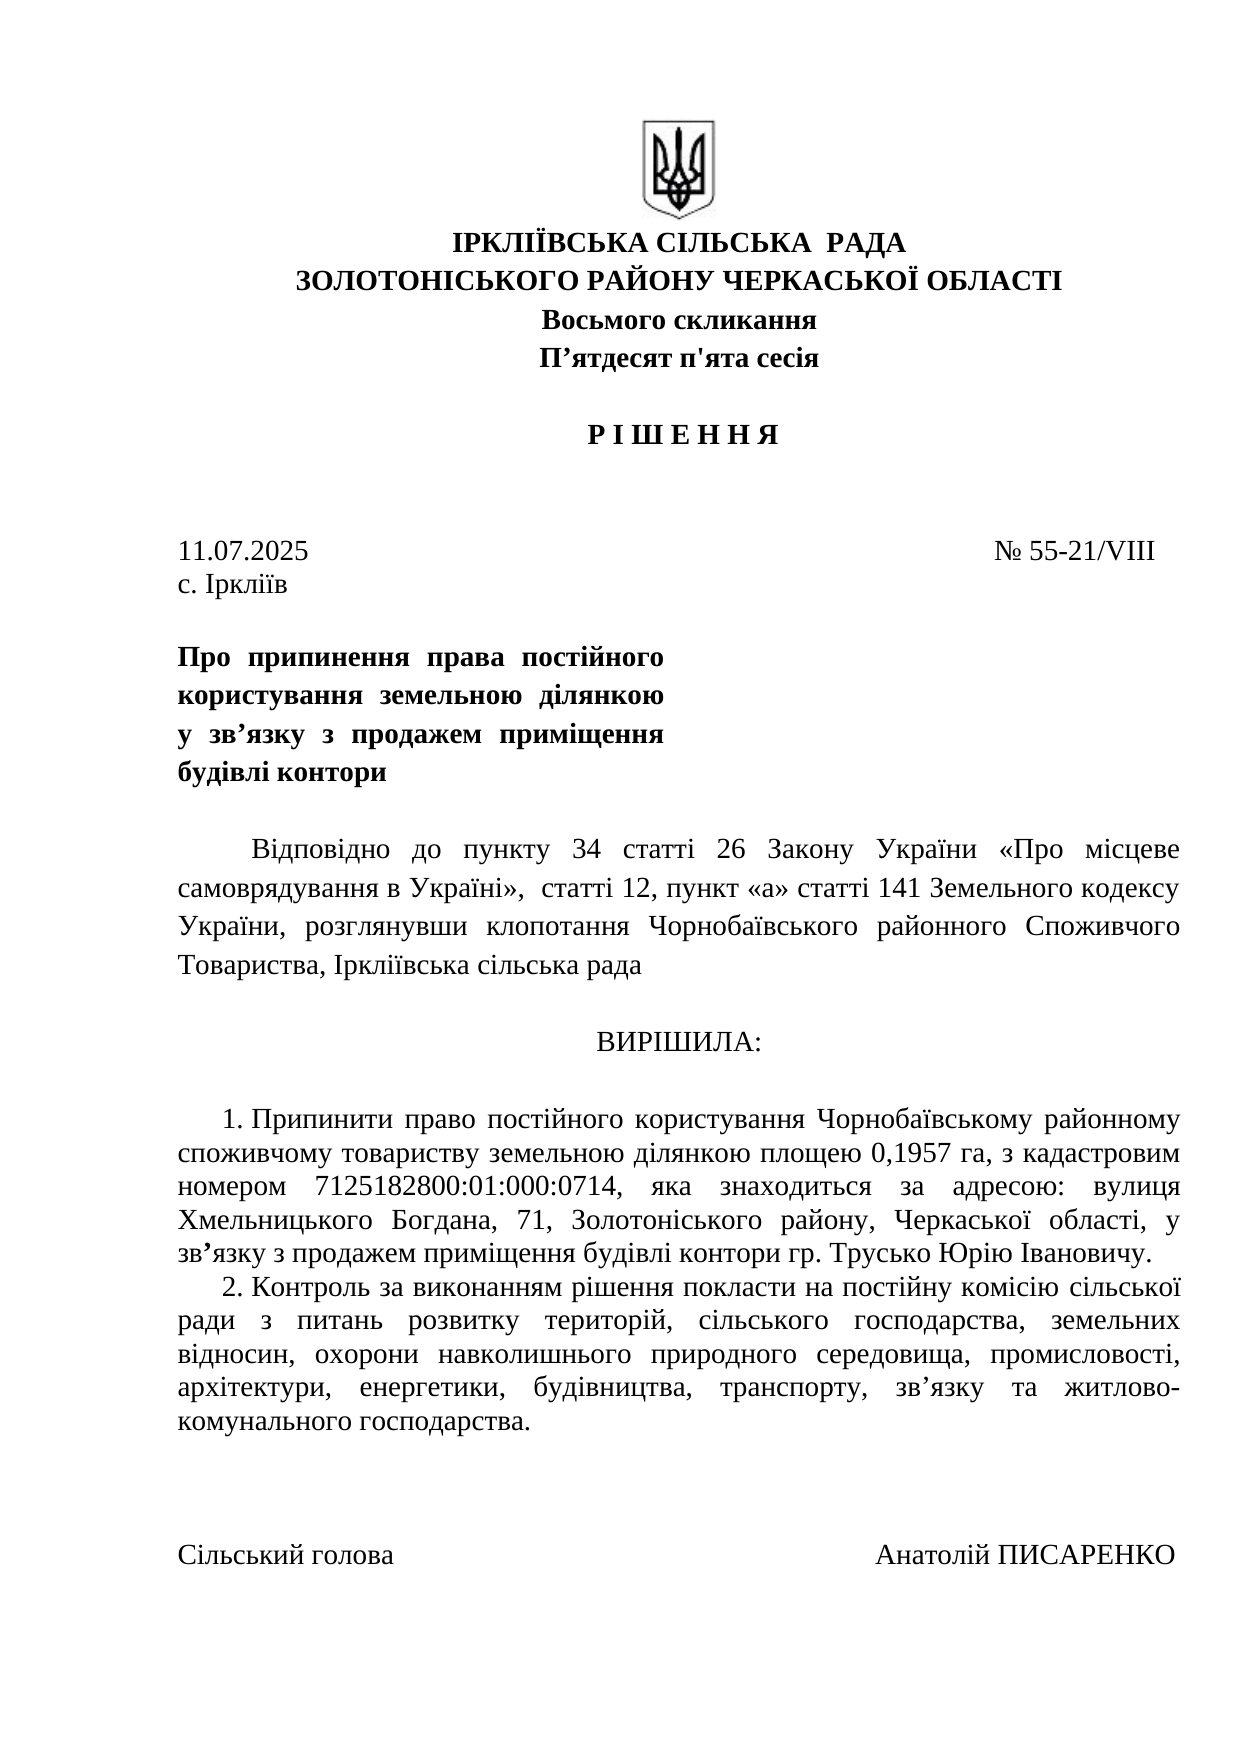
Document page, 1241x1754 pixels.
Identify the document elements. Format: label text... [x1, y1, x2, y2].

text Р І Ш Е Н Н Я [177, 417, 1181, 451]
text Сільський голова Анатолій ПИСАРЕНКО [177, 1537, 1181, 1571]
text ІРКЛІЇВСЬКА СІЛЬСЬКА РАДА [177, 225, 1181, 258]
list Контроль за виконанням рішення покласти на постійну комісію сільської ради з питань розвитку територій, сільського господарства, земельних відносин, охорони навколишнього природного середовища, промисловості, архітектури, енергетики, будівництва, транспорту, зв’язку та житлово-комунального господарства. [177, 1269, 1181, 1437]
text Відповідно до пункту 34 статті 26 Закону України «Про місцеве самоврядування в Україні», статті 12, пункт «а» статті 141 Земельного кодексу України, розглянувши клопотання Чорнобаївського районного Споживчого Товариства, Іркліївська сільська рада [177, 831, 1181, 981]
text Про припинення права постійного користування земельною ділянкою у зв’язку з продажем приміщення будівлі контори [177, 639, 664, 788]
text ВИРІШИЛА: [177, 1024, 1181, 1058]
list Припинити право постійного користування Чорнобаївському районному споживчому товариству земельною ділянкою площею 0,1957 га, з кадастровим номером 7125182800:01:000:0714, яка знаходиться за адресою: вулиця Хмельницького Богдана, 71, Золотоніського району, Черкаської області, у зв’язку з продажем приміщення будівлі контори гр. Трусько Юрію Івановичу. [177, 1101, 1181, 1269]
text ЗОЛОТОНІСЬКОГО РАЙОНУ ЧЕРКАСЬКОЇ ОБЛАСТІ [177, 263, 1181, 297]
text П’ятдесят п'ята сесія [177, 340, 1181, 374]
text Восьмого скликання [177, 302, 1181, 335]
picture [641, 118, 717, 221]
text c. Іркліїв [177, 567, 1181, 600]
text 11.07.2025 № 55-21/VIII [177, 533, 1181, 567]
